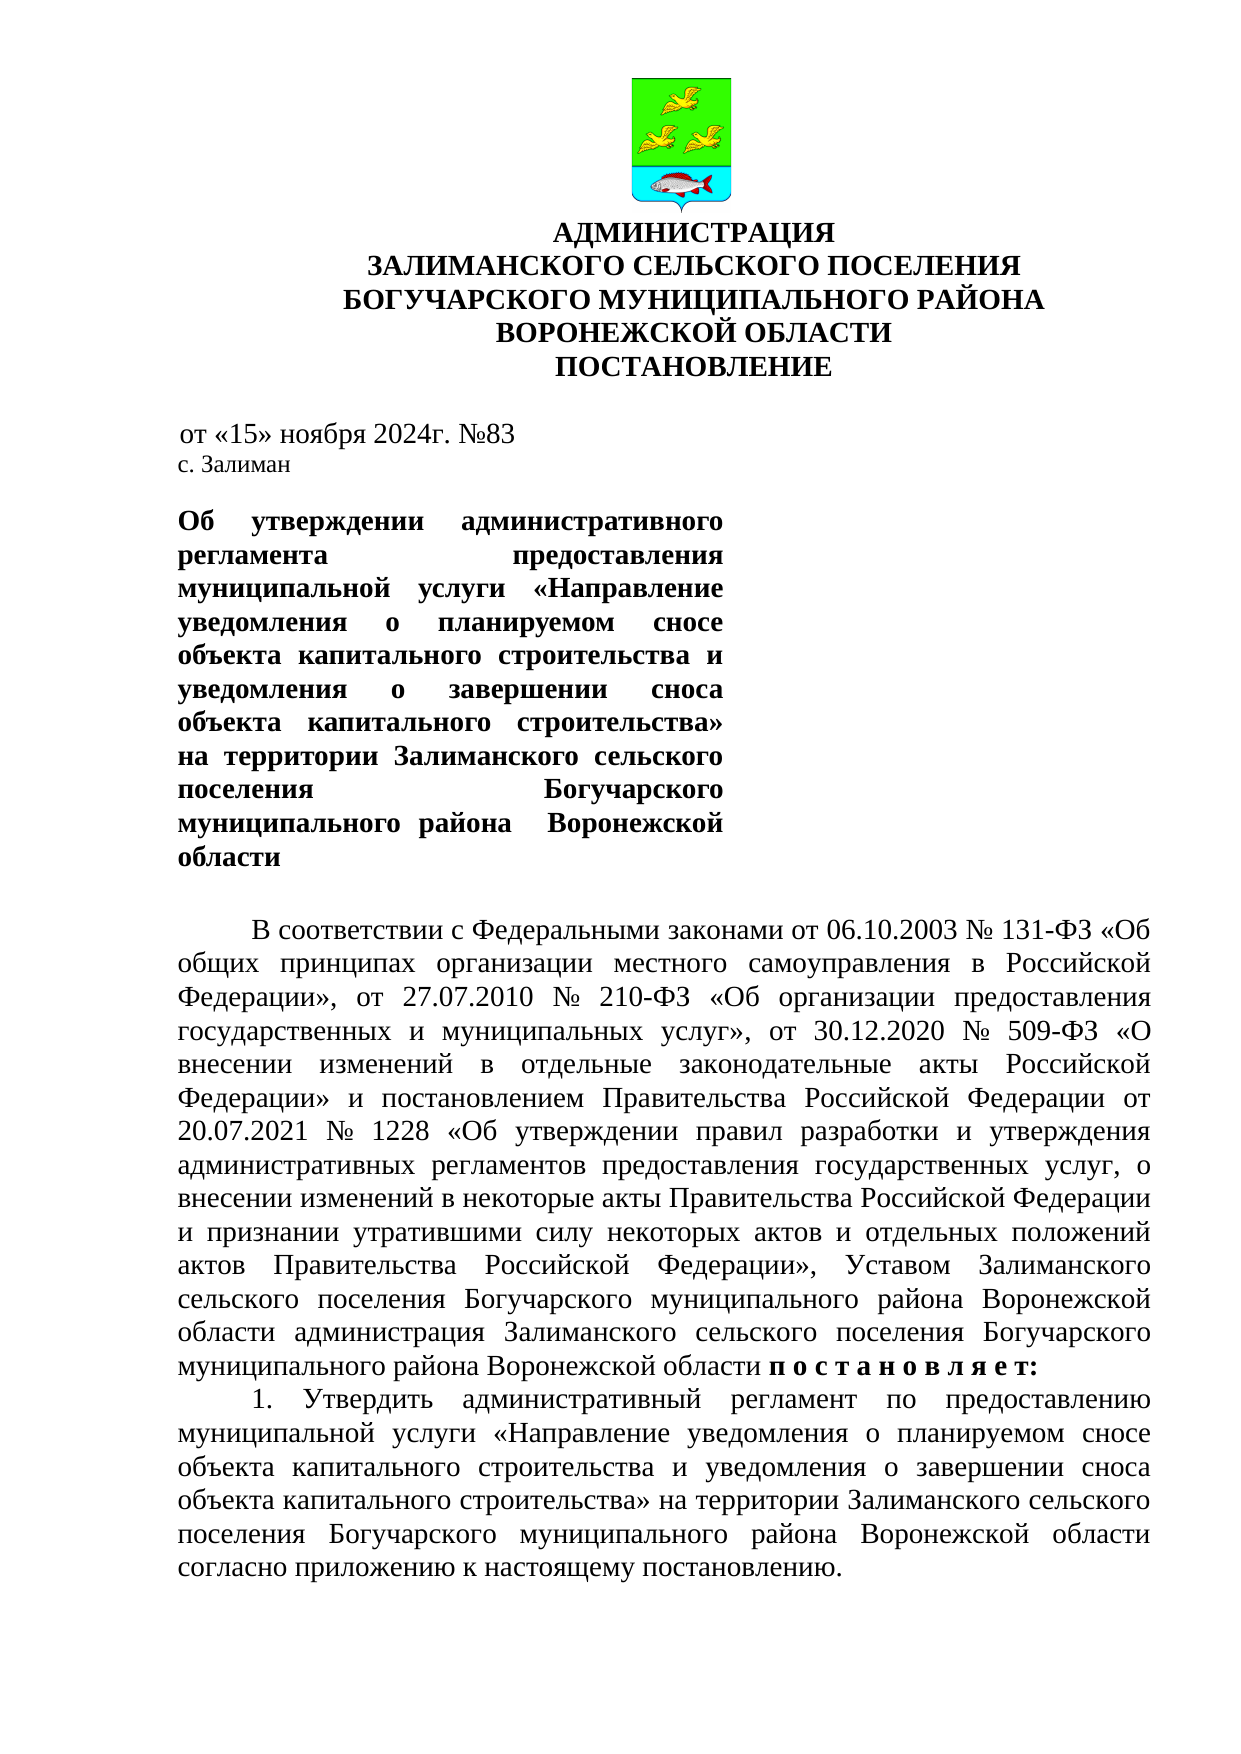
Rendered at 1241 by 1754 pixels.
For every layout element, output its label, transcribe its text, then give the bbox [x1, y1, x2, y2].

text ВОРОНЕЖСКОЙ ОБЛАСТИ [177, 315, 1152, 349]
picture [631, 78, 732, 165]
title Об утверждении административного регламента предоставления муниципальной услуги «Направление уведомления о планируемом сносе объекта капитального строительства и уведомления о завершении сноса объекта капитального строительства» на территории Залиманского сельского поселения Богучарского муниципального района Воронежской области [177, 503, 723, 872]
text ЗАЛИМАНСКОГО СЕЛЬСКОГО ПОСЕЛЕНИЯ [177, 248, 1152, 282]
text АДМИНИСТРАЦИЯ [177, 215, 1152, 248]
text 1. Утвердить административный регламент по предоставлению муниципальной услуги «Направление уведомления о планируемом сносе объекта капитального строительства и уведомления о завершении сноса объекта капитального строительства» на территории Залиманского сельского поселения Богучарского муниципального района Воронежской области согласно приложению к настоящему постановлению. [177, 1382, 1152, 1583]
text ПОСТАНОВЛЕНИЕ [177, 349, 1152, 382]
text от «15» ноября 2024г. №83 [179, 416, 1152, 449]
text с. Залиман [177, 449, 1152, 478]
text В соответствии с Федеральными законами от 06.10.2003 № 131-ФЗ «Об общих принципах организации местного самоуправления в Российской Федерации», от 27.07.2010 № 210-ФЗ «Об организации предоставления государственных и муниципальных услуг», от 30.12.2020 № 509-ФЗ «О внесении изменений в отдельные законодательные акты Российской Федерации» и постановлением Правительства Российской Федерации от 20.07.2021 № 1228 «Об утверждении правил разработки и утверждения административных регламентов предоставления государственных услуг, о внесении изменений в некоторые акты Правительства Российской Федерации и признании утратившими силу некоторых актов и отдельных положений актов Правительства Российской Федерации», Уставом Залиманского сельского поселения Богучарского муниципального района Воронежской области администрация Залиманского сельского поселения Богучарского муниципального района Воронежской области п о с т а н о в л я е т: [177, 912, 1152, 1382]
text БОГУЧАРСКОГО МУНИЦИПАЛЬНОГО РАЙОНА [177, 282, 1152, 315]
picture [631, 168, 732, 213]
